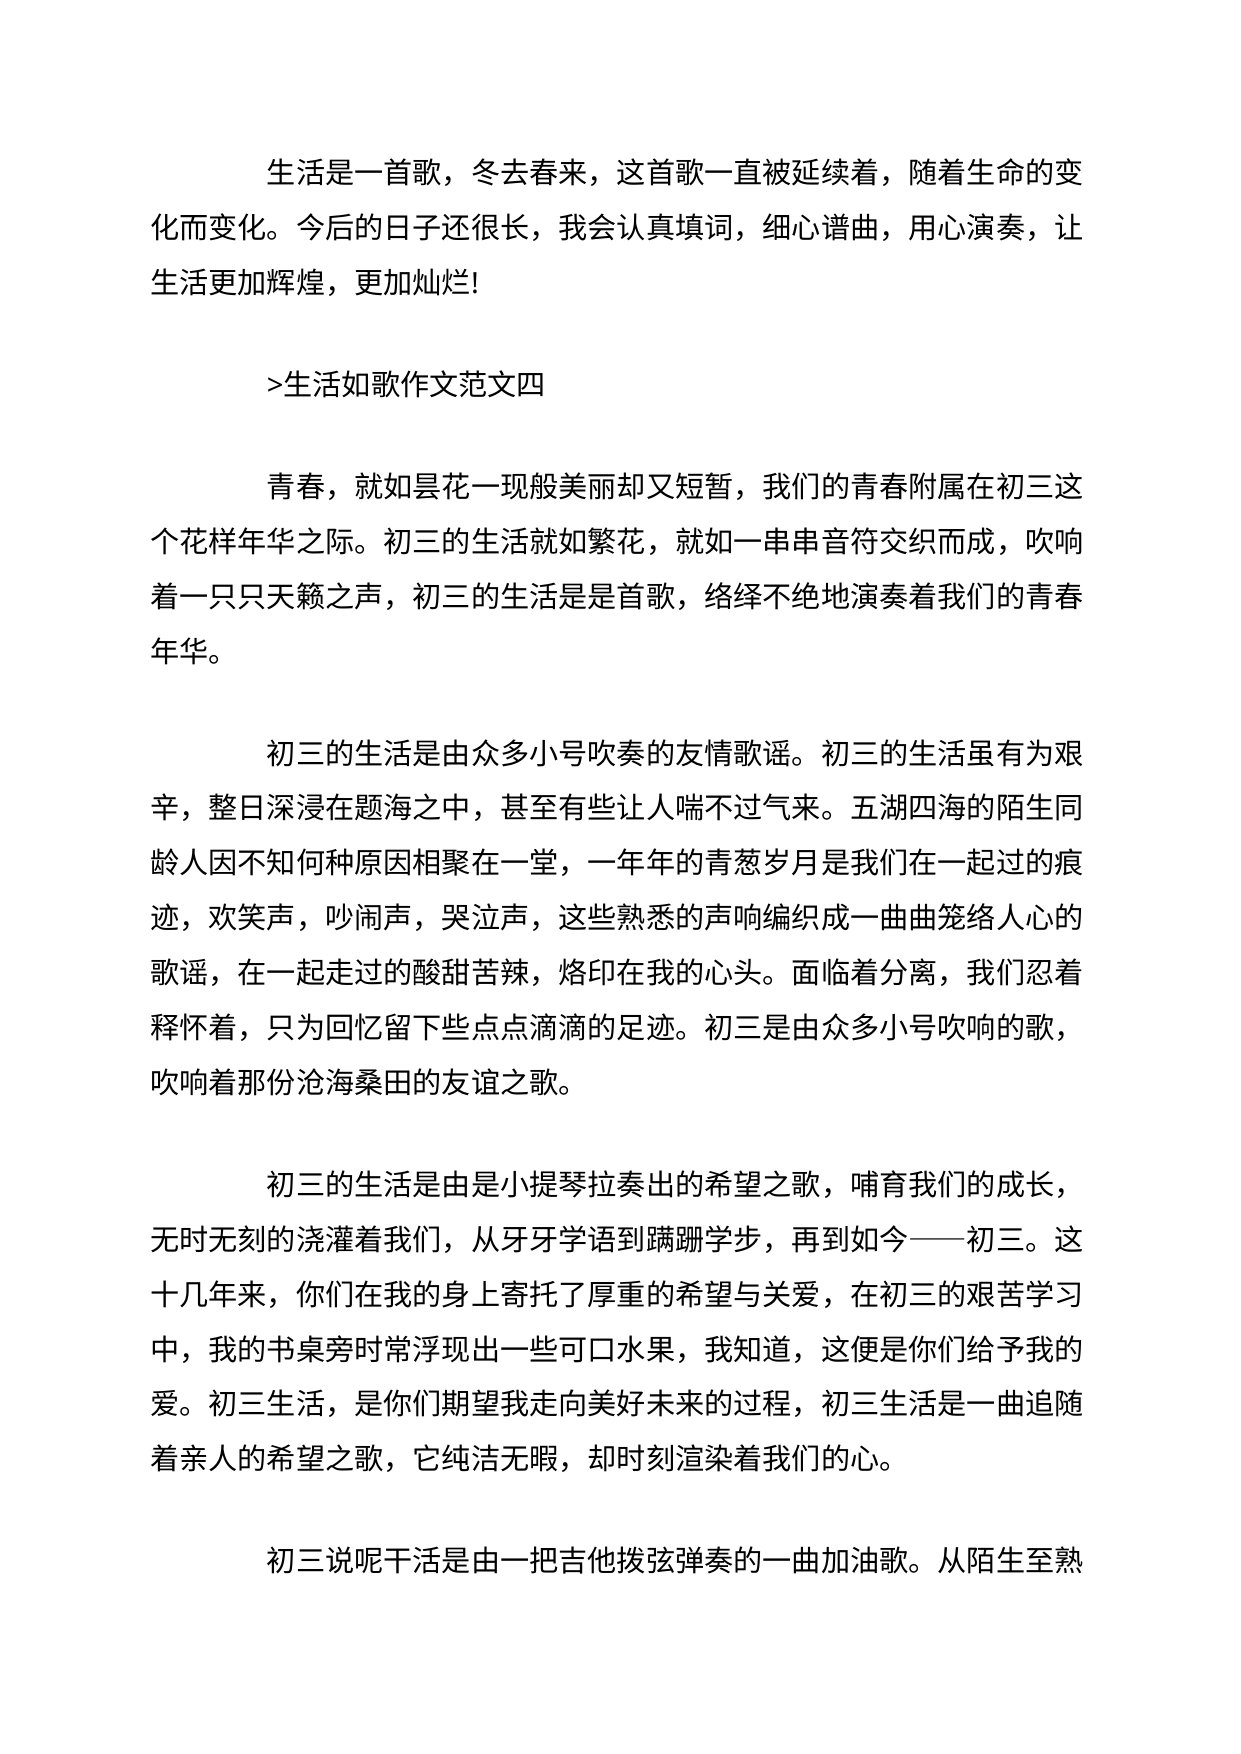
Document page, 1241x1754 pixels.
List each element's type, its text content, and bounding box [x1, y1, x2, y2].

text 初三的生活是由是小提琴拉奏出的希望之歌，哺育我们的成长，无时无刻的浇灌着我们，从牙牙学语到蹒跚学步，再到如今——初三。这十几年来，你们在我的身上寄托了厚重的希望与关爱，在初三的艰苦学习中，我的书桌旁时常浮现出一些可口水果，我知道，这便是你们给予我的爱。初三生活，是你们期望我走向美好未来的过程，初三生活是一曲追随着亲人的希望之歌，它纯洁无暇，却时刻渲染着我们的心。 [150, 1161, 1090, 1478]
text >生活如歌作文范文四 [150, 362, 1090, 404]
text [150, 1538, 1090, 1580]
text 生活是一首歌，冬去春来，这首歌一直被延续着，随着生命的变化而变化。今后的日子还很长，我会认真填词，细心谱曲，用心演奏，让生活更加辉煌，更加灿烂! [150, 150, 1090, 302]
text 初三的生活是由众多小号吹奏的友情歌谣。初三的生活虽有为艰辛，整日深浸在题海之中，甚至有些让人喘不过气来。五湖四海的陌生同龄人因不知何种原因相聚在一堂，一年年的青葱岁月是我们在一起过的痕迹，欢笑声，吵闹声，哭泣声，这些熟悉的声响编织成一曲曲笼络人心的歌谣，在一起走过的酸甜苦辣，烙印在我的心头。面临着分离，我们忍着释怀着，只为回忆留下些点点滴滴的足迹。初三是由众多小号吹响的歌，吹响着那份沧海桑田的友谊之歌。 [150, 730, 1090, 1102]
text 青春，就如昙花一现般美丽却又短暂，我们的青春附属在初三这个花样年华之际。初三的生活就如繁花，就如一串串音符交织而成，吹响着一只只天籁之声，初三的生活是是首歌，络绎不绝地演奏着我们的青春年华。 [150, 464, 1090, 671]
